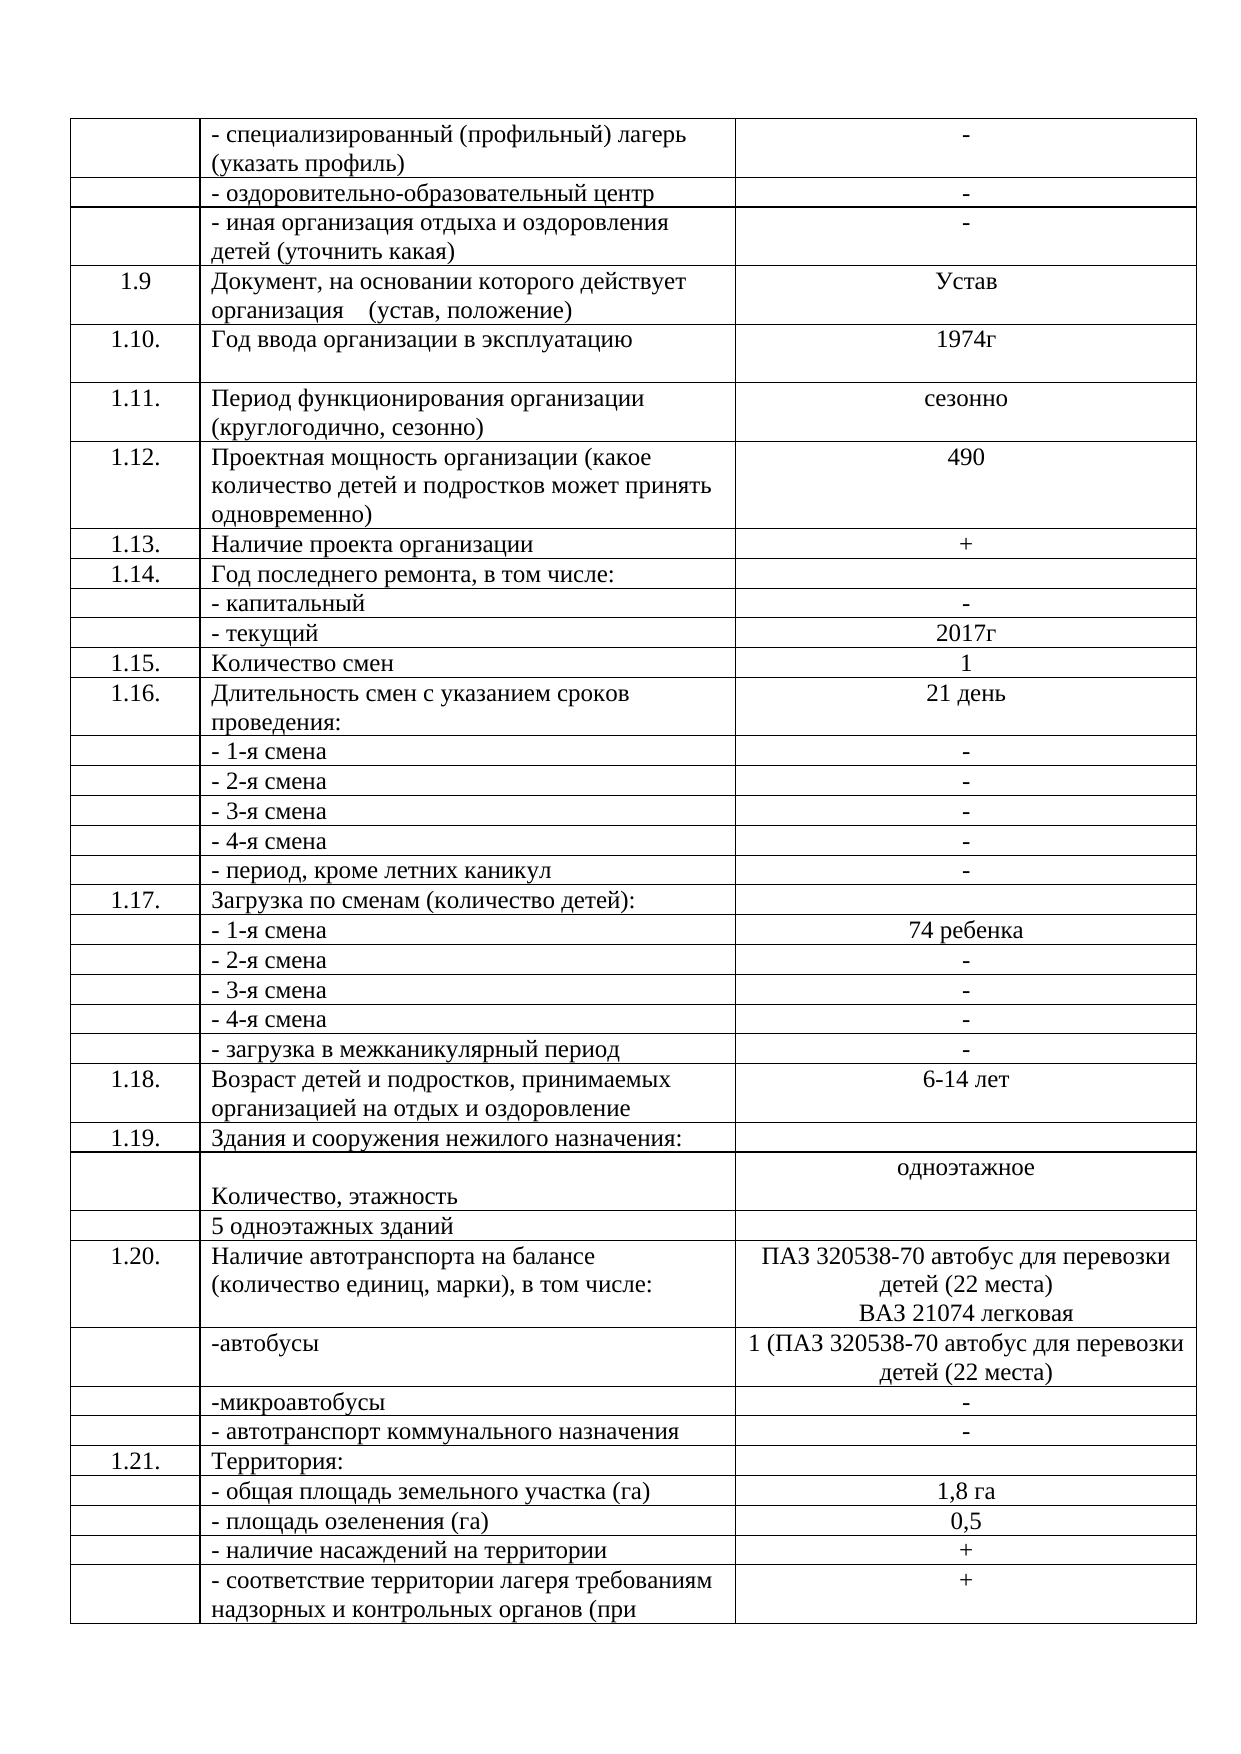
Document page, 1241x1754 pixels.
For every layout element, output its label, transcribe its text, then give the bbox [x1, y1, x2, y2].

table_cell Территория: [201, 1446, 735, 1475]
table_cell сезонно [736, 383, 1196, 441]
table_cell - 2-я смена [201, 945, 735, 974]
table_cell 1.15. [71, 648, 199, 677]
table_cell - площадь озеленения (га) [201, 1506, 735, 1534]
table_cell - 1-я смена [201, 736, 735, 765]
table_cell одноэтажное [736, 1153, 1196, 1210]
table_cell - 2-я смена [201, 766, 735, 795]
table_cell [71, 119, 199, 177]
table_cell [736, 1446, 1196, 1475]
table_cell Год ввода организации в эксплуатацию [201, 325, 735, 382]
table_cell - оздоровительно-образовательный центр [201, 178, 735, 206]
table_cell + [736, 1536, 1196, 1564]
table_cell - 1-я смена [201, 915, 735, 944]
table_cell -микроавтобусы [201, 1387, 735, 1415]
table_cell [71, 736, 199, 765]
table_cell - 3-я смена [201, 975, 735, 1003]
table_cell 1.20. [71, 1241, 199, 1327]
table_cell [71, 826, 199, 854]
table_cell [71, 975, 199, 1003]
table_cell [71, 915, 199, 944]
table_cell + [736, 529, 1196, 558]
table_cell 1,8 га [736, 1476, 1196, 1505]
table_cell Здания и сооружения нежилого назначения: [201, 1123, 735, 1151]
table_cell Загрузка по сменам (количество детей): [201, 885, 735, 914]
table_cell - текущий [201, 618, 735, 647]
table_cell 0,5 [736, 1506, 1196, 1534]
table_cell Наличие проекта организации [201, 529, 735, 558]
table_cell - 4-я смена [201, 1005, 735, 1033]
table_cell 1 (ПАЗ 320538-70 автобус для перевозки детей (22 места) [736, 1328, 1196, 1386]
table_cell Количество, этажность [201, 1153, 735, 1210]
table_cell 1.18. [71, 1064, 199, 1122]
table_cell [71, 1005, 199, 1033]
table_cell - [736, 736, 1196, 765]
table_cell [201, 1565, 735, 1623]
table_cell - [736, 796, 1196, 825]
table_cell - [736, 1034, 1196, 1063]
table_cell [71, 1328, 199, 1386]
table_cell - [736, 856, 1196, 884]
table_cell [71, 1536, 199, 1564]
table_cell [736, 885, 1196, 914]
table_cell - [736, 766, 1196, 795]
table_cell - [736, 178, 1196, 206]
table_cell Возраст детей и подростков, принимаемых организацией на отдых и оздоровление [201, 1064, 735, 1122]
table_cell [71, 856, 199, 884]
table_cell ПАЗ 320538-70 автобус для перевозки детей (22 места) ВАЗ 21074 легковая [736, 1241, 1196, 1327]
table_cell 2017г [736, 618, 1196, 647]
table_cell [71, 1565, 199, 1623]
table_cell Год последнего ремонта, в том числе: [201, 559, 735, 587]
table_cell 1.21. [71, 1446, 199, 1475]
table_cell 1.16. [71, 678, 199, 735]
table_cell Период функционирования организации (круглогодично, сезонно) [201, 383, 735, 441]
table_cell - [736, 1416, 1196, 1445]
table_cell - иная организация отдыха и оздоровления детей (уточнить какая) [201, 208, 735, 265]
table_cell - период, кроме летних каникул [201, 856, 735, 884]
table_cell Документ, на основании которого действует организация (устав, положение) [201, 266, 735, 323]
table_cell - загрузка в межканикулярный период [201, 1034, 735, 1063]
table_cell - [736, 826, 1196, 854]
table_cell - специализированный (профильный) лагерь (указать профиль) [201, 119, 735, 177]
table_cell + [736, 1565, 1196, 1623]
table_cell -автобусы [201, 1328, 735, 1386]
table_cell 1.11. [71, 383, 199, 441]
table_cell Количество смен [201, 648, 735, 677]
table_cell [71, 1153, 199, 1210]
table_cell 490 [736, 442, 1196, 528]
table_cell [736, 559, 1196, 587]
table_cell 1.19. [71, 1123, 199, 1151]
table_cell [71, 208, 199, 265]
table_cell - [736, 1005, 1196, 1033]
table_cell [71, 1387, 199, 1415]
table_cell - общая площадь земельного участка (га) [201, 1476, 735, 1505]
table_cell - [736, 975, 1196, 1003]
table_cell - [736, 208, 1196, 265]
table_cell 1974г [736, 325, 1196, 382]
table_cell [71, 1034, 199, 1063]
table_cell [71, 178, 199, 206]
table_cell [71, 796, 199, 825]
table_cell 1.9 [71, 266, 199, 323]
table_cell [71, 766, 199, 795]
table_cell 1.13. [71, 529, 199, 558]
table_cell [71, 1416, 199, 1445]
table_cell [736, 1211, 1196, 1240]
table_cell 5 одноэтажных зданий [201, 1211, 735, 1240]
table_cell - автотранспорт коммунального назначения [201, 1416, 735, 1445]
table_cell 6-14 лет [736, 1064, 1196, 1122]
table_cell - [736, 589, 1196, 617]
table_cell [71, 1506, 199, 1534]
table_cell 74 ребенка [736, 915, 1196, 944]
table_cell - [736, 119, 1196, 177]
table_cell - капитальный [201, 589, 735, 617]
table_cell Устав [736, 266, 1196, 323]
table_cell - наличие насаждений на территории [201, 1536, 735, 1564]
table_cell Проектная мощность организации (какое количество детей и подростков может принять одновременно) [201, 442, 735, 528]
table_cell [71, 589, 199, 617]
table_cell - 3-я смена [201, 796, 735, 825]
table_cell [71, 945, 199, 974]
table_cell 1.17. [71, 885, 199, 914]
table_cell Длительность смен с указанием сроков проведения: [201, 678, 735, 735]
table_cell - 4-я смена [201, 826, 735, 854]
table_cell Наличие автотранспорта на балансе (количество единиц, марки), в том числе: [201, 1241, 735, 1327]
table_cell 1.10. [71, 325, 199, 382]
table_cell [736, 1123, 1196, 1151]
table_cell - [736, 945, 1196, 974]
table_cell 1.14. [71, 559, 199, 587]
table_cell - [736, 1387, 1196, 1415]
table_cell [71, 618, 199, 647]
table_cell 1 [736, 648, 1196, 677]
table_cell [71, 1211, 199, 1240]
table_cell [71, 1476, 199, 1505]
table_cell 21 день [736, 678, 1196, 735]
table_cell 1.12. [71, 442, 199, 528]
